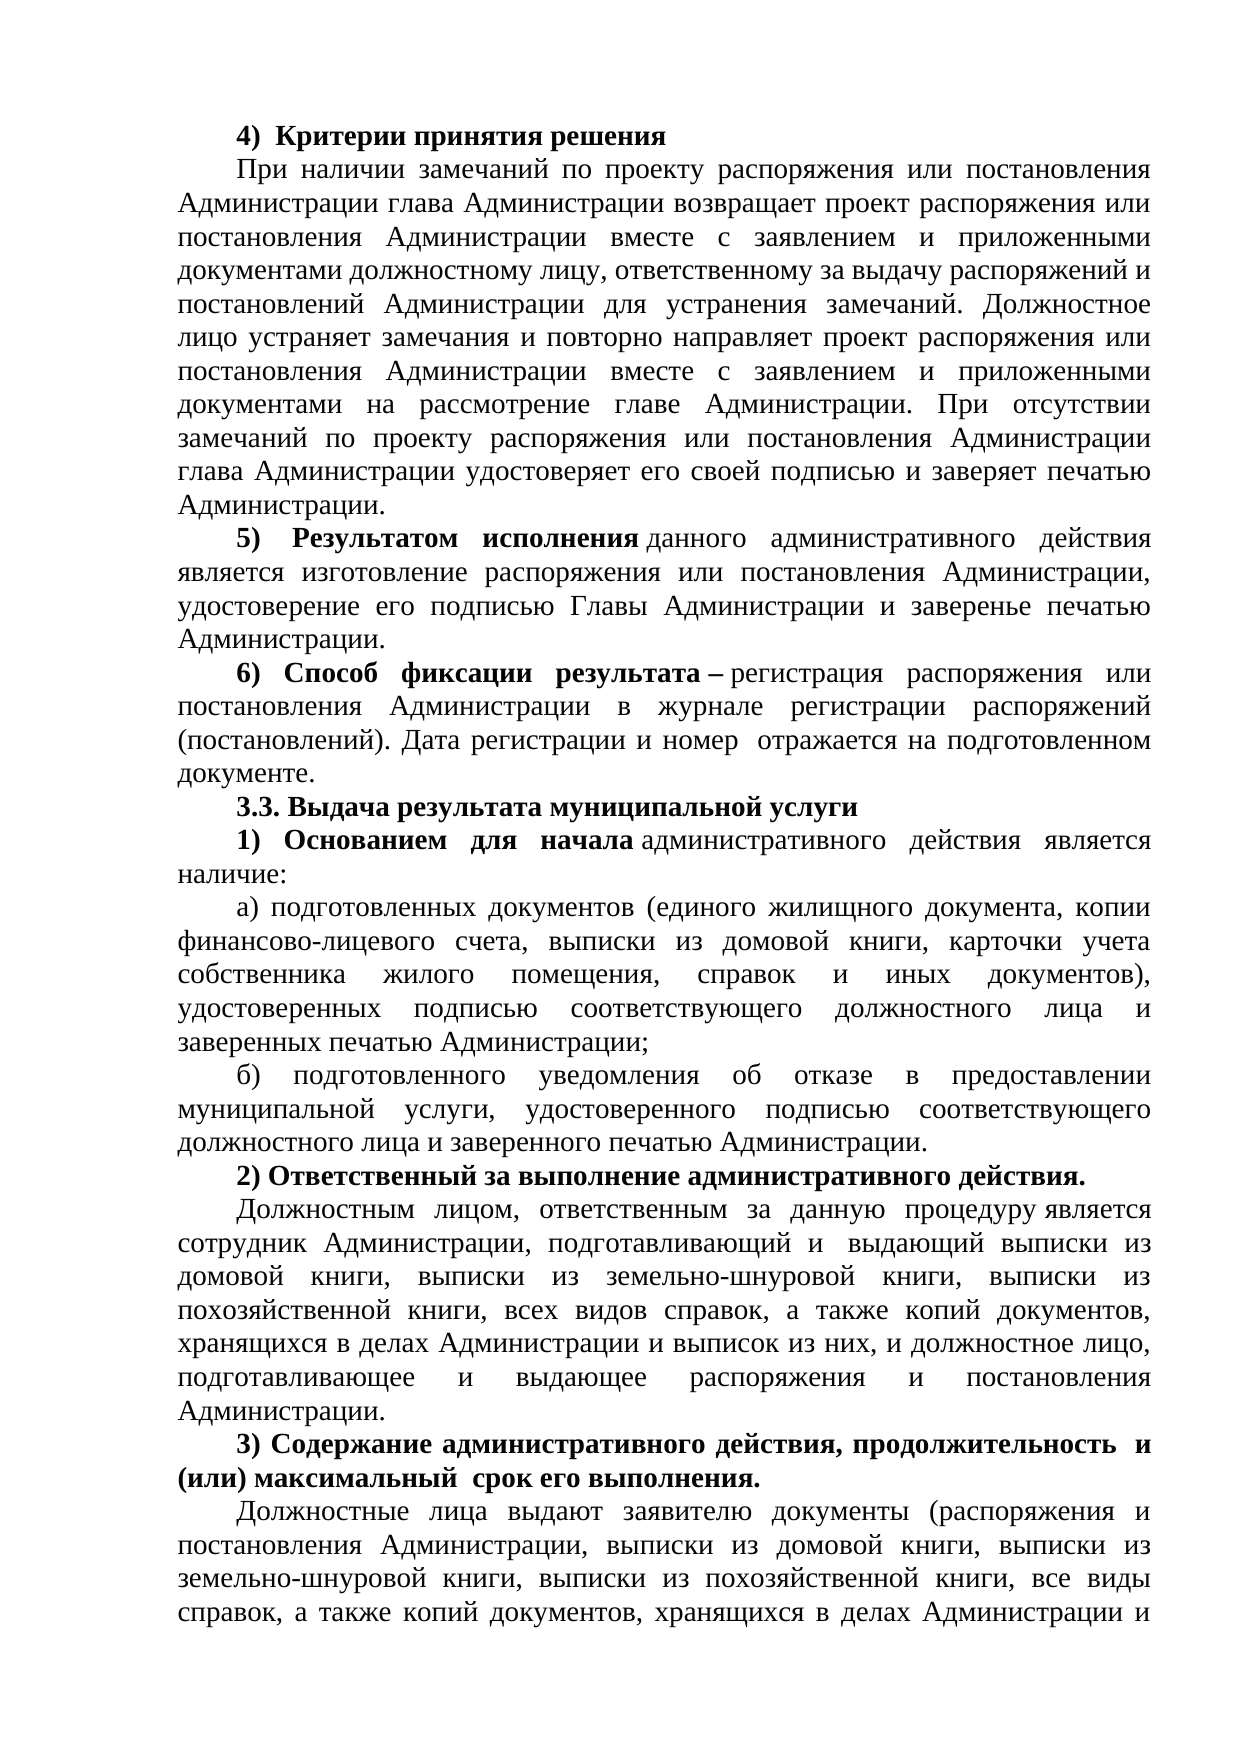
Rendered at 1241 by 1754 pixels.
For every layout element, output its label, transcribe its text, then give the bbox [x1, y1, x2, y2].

text 6) Способ фиксации результата – регистрация распоряжения или постановления Администрации в журнале регистрации распоряжений (постановлений). Дата регистрации и номер отражается на подготовленном документе. [177, 655, 1152, 789]
text 1) Основанием для начала административного действия является наличие: [177, 822, 1152, 889]
text а) подготовленных документов (единого жилищного документа, копии финансово-лицевого счета, выписки из домовой книги, карточки учета собственника жилого помещения, справок и иных документов), удостоверенных подписью соответствующего должностного лица и заверенных печатью Администрации; [177, 889, 1152, 1057]
text Должностным лицом, ответственным за данную процедуру является сотрудник Администрации, подготавливающий и выдающий выписки из домовой книги, выписки из земельно-шнуровой книги, выписки из похозяйственной книги, всех видов справок, а также копий документов, хранящихся в делах Администрации и выписок из них, и должностное лицо, подготавливающее и выдающее распоряжения и постановления Администрации. [177, 1191, 1152, 1426]
text 5) Результатом исполнения данного административного действия является изготовление распоряжения или постановления Администрации, удостоверение его подписью Главы Администрации и заверенье печатью Администрации. [177, 521, 1152, 655]
text При наличии замечаний по проекту распоряжения или постановления Администрации глава Администрации возвращает проект распоряжения или постановления Администрации вместе с заявлением и приложенными документами должностному лицу, ответственному за выдачу распоряжений и постановлений Администрации для устранения замечаний. Должностное лицо устраняет замечания и повторно направляет проект распоряжения или постановления Администрации вместе с заявлением и приложенными документами на рассмотрение главе Администрации. При отсутствии замечаний по проекту распоряжения или постановления Администрации глава Администрации удостоверяет его своей подписью и заверяет печатью Администрации. [177, 152, 1152, 521]
text б) подготовленного уведомления об отказе в предоставлении муниципальной услуги, удостоверенного подписью соответствующего должностного лица и заверенного печатью Администрации. [177, 1057, 1152, 1158]
text 3.3. Выдача результата муниципальной услуги [177, 789, 1152, 822]
text 4) Критерии принятия решения [177, 118, 1152, 152]
text 2) Ответственный за выполнение административного действия. [177, 1158, 1152, 1191]
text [177, 1493, 1152, 1627]
text 3) Содержание административного действия, продолжительность и (или) максимальный срок его выполнения. [177, 1426, 1152, 1493]
